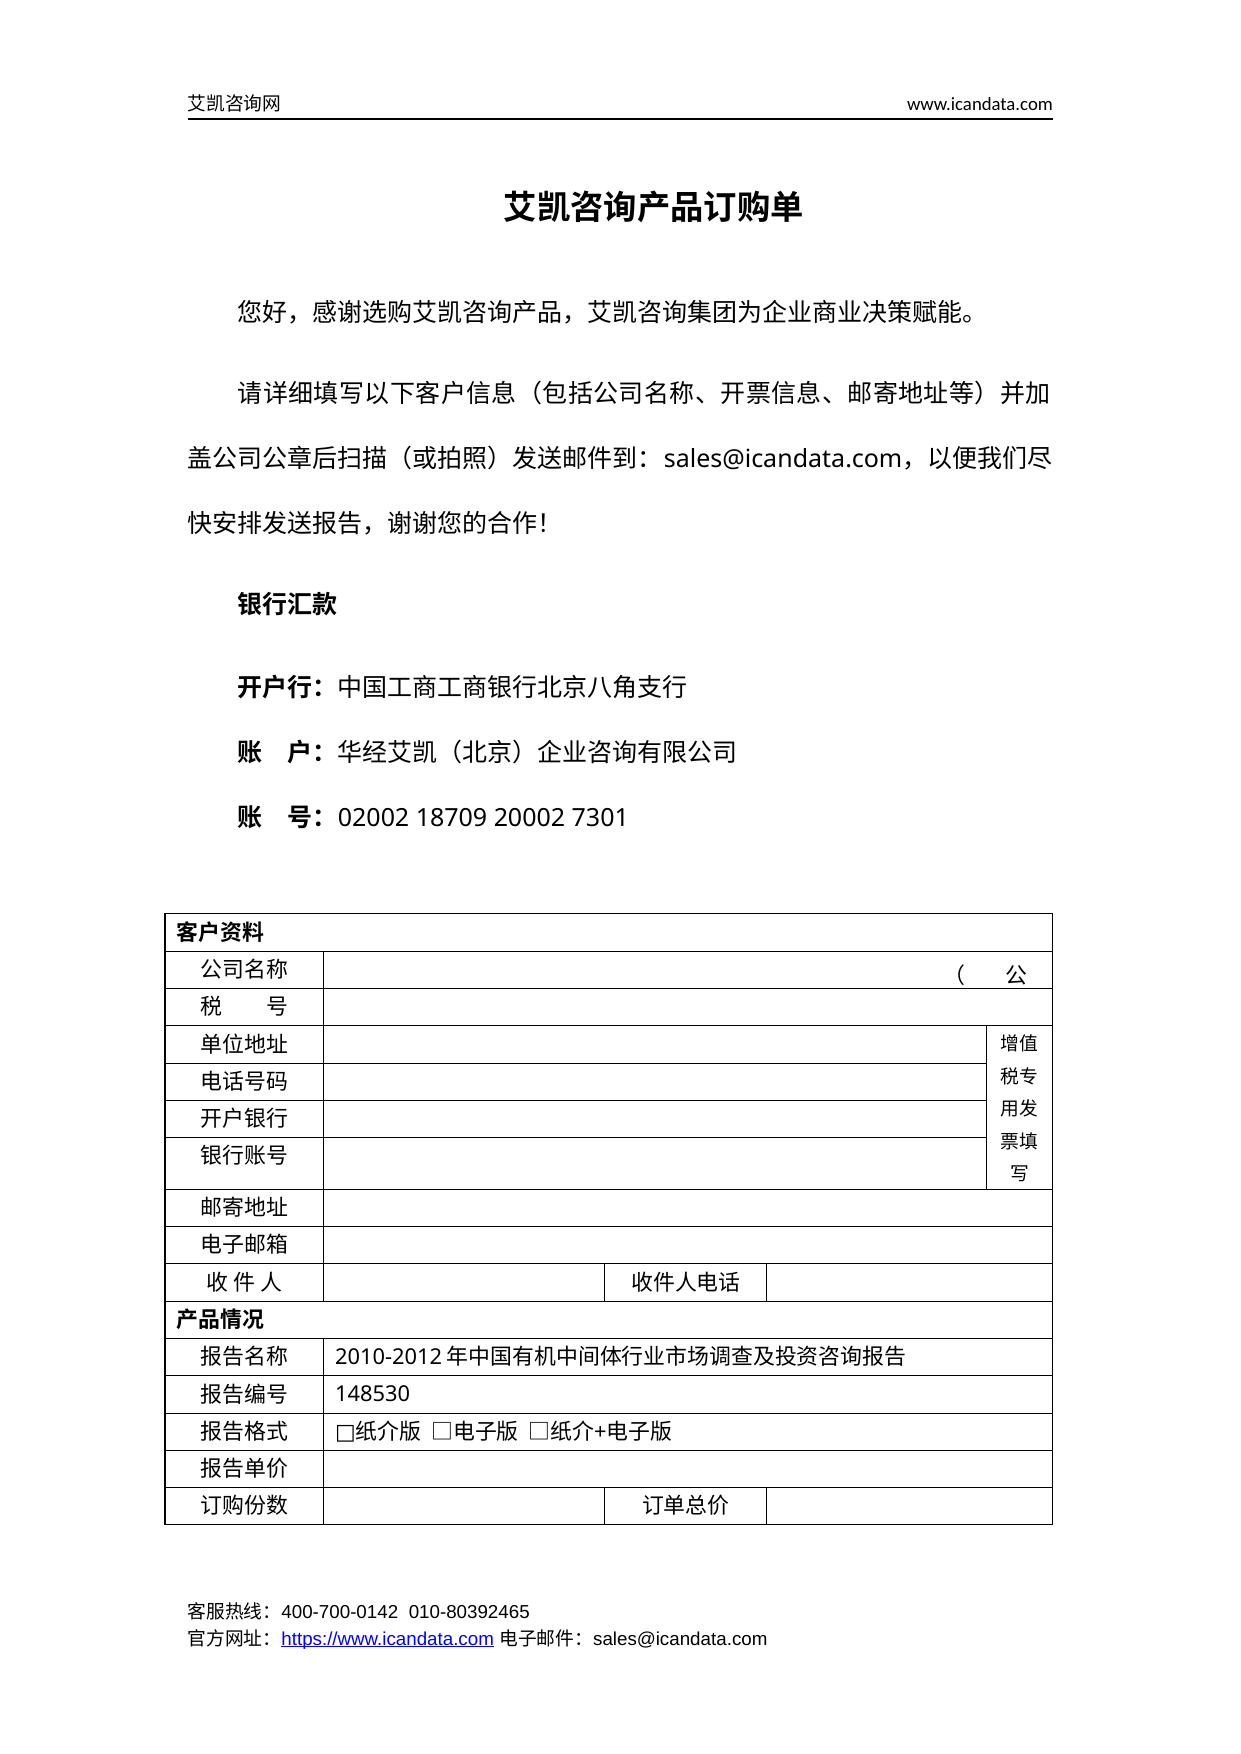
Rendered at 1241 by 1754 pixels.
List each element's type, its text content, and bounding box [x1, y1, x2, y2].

text 请详细填写以下客户信息（包括公司名称、开票信息、邮寄地址等）并加盖公司公章后扫描（或拍照）发送邮件到：sales@icandata.com，以便我们尽快安排发送报告，谢谢您的合作！ [187, 359, 1053, 554]
table_cell 收 件 人 [166, 1264, 323, 1301]
table_cell [324, 1190, 1052, 1226]
text 账 户：华经艾凯（北京）企业咨询有限公司 [187, 718, 1053, 783]
table_cell 开户银行 [166, 1101, 323, 1137]
table_cell 2010-2012年中国有机中间体行业市场调查及投资咨询报告 [324, 1339, 1052, 1375]
table_cell [324, 1451, 1052, 1487]
table_cell 订购份数 [166, 1488, 323, 1524]
table_cell [324, 1101, 986, 1137]
table_cell 报告单价 [166, 1451, 323, 1487]
table_cell □纸介版 □电子版 □纸介+电子版 [324, 1414, 1052, 1450]
text 账 号：02002 18709 20002 7301 [187, 783, 1053, 848]
table_cell 订单总价 [605, 1488, 766, 1524]
table_cell [767, 1488, 1052, 1524]
table_cell 电子邮箱 [166, 1227, 323, 1263]
table_header 客户资料 [166, 914, 1052, 951]
table_cell 报告编号 [166, 1376, 323, 1412]
text 开户行：中国工商工商银行北京八角支行 [187, 653, 1053, 718]
table_cell [324, 1064, 986, 1100]
table_cell [767, 1264, 1052, 1301]
table_cell 税 号 [166, 989, 323, 1025]
table_cell 单位地址 [166, 1026, 323, 1062]
table_cell [324, 952, 1052, 988]
table_cell [324, 1264, 604, 1301]
table_cell [324, 1227, 1052, 1263]
table_cell [324, 1026, 986, 1062]
table_cell [324, 1488, 604, 1524]
table_cell [324, 1138, 986, 1189]
text 艾凯咨询产品订购单 [187, 172, 1053, 237]
table_cell 收件人电话 [605, 1264, 766, 1301]
table_cell 银行账号 [166, 1138, 323, 1189]
table_cell 报告名称 [166, 1339, 323, 1375]
table_cell [324, 989, 1052, 1025]
table_cell 增值税专用发票填写 [987, 1026, 1052, 1189]
text 您好，感谢选购艾凯咨询产品，艾凯咨询集团为企业商业决策赋能。 [187, 278, 1053, 343]
table_cell 报告格式 [166, 1414, 323, 1450]
table_cell 邮寄地址 [166, 1190, 323, 1226]
table_cell 电话号码 [166, 1064, 323, 1100]
table_cell 产品情况 [166, 1302, 1052, 1338]
text 银行汇款 [187, 570, 1053, 635]
table_cell 148530 [324, 1376, 1052, 1412]
table_cell 公司名称 [166, 952, 323, 988]
